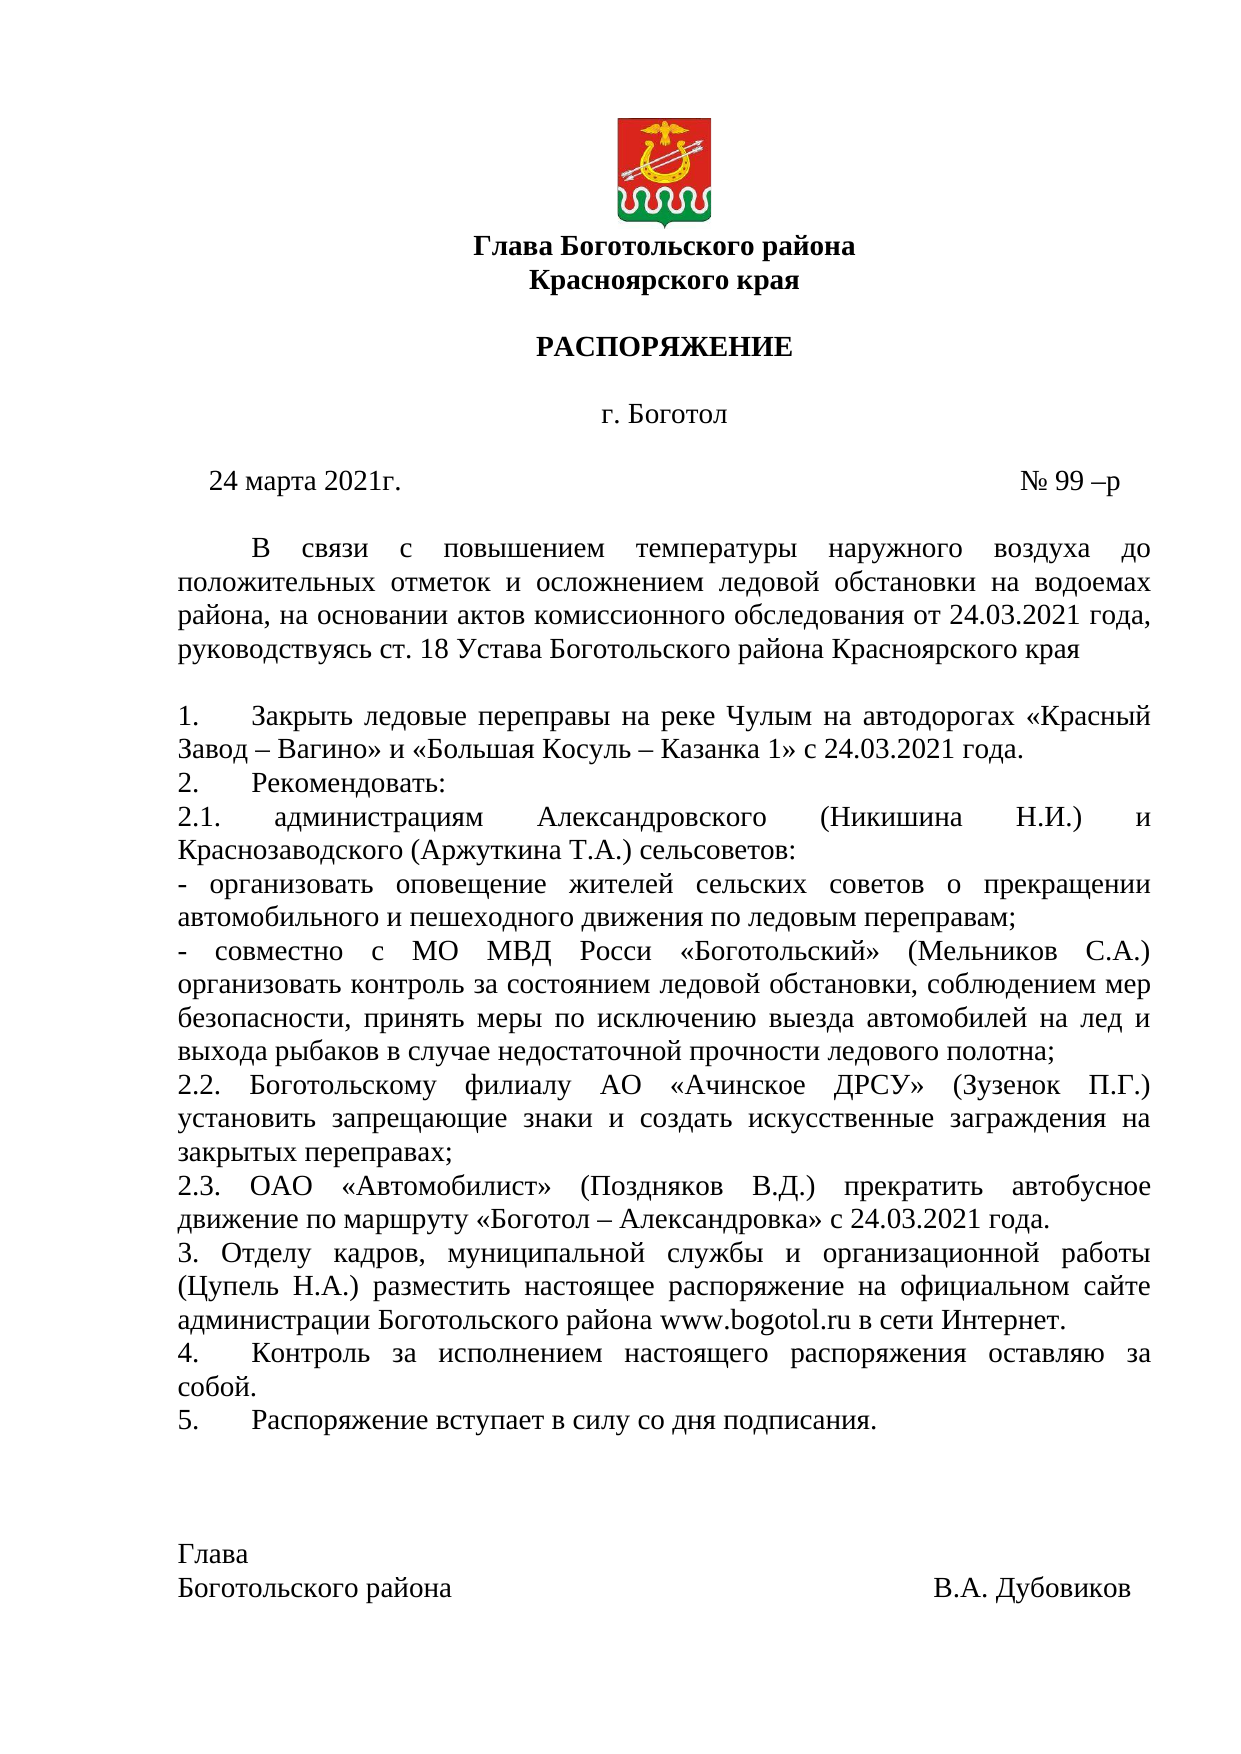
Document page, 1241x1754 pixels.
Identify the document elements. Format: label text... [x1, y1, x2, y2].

list 2.1. администрациям Александровского (Никишина Н.И.) и Краснозаводского (Аржуткина Т.А.) сельсоветов: [177, 799, 1152, 866]
text 2.3. ОАО «Автомобилист» (Поздняков В.Д.) прекратить автобусное движение по маршруту «Боготол – Александровка» с 24.03.2021 года. [177, 1168, 1152, 1235]
text РАСПОРЯЖЕНИЕ [177, 329, 1152, 363]
list Распоряжение вступает в силу со дня подписания. [177, 1402, 1152, 1436]
list Рекомендовать: [177, 765, 1152, 799]
text г. Боготол [177, 396, 1152, 430]
title Глава Боготольского района [177, 228, 1152, 262]
list Контроль за исполнением настоящего распоряжения оставляю за собой. [177, 1335, 1152, 1402]
picture [617, 118, 712, 229]
text 2.2. Боготольскому филиалу АО «Ачинское ДРСУ» (Зузенок П.Г.) установить запрещающие знаки и создать искусственные заграждения на закрытых переправах; [177, 1067, 1152, 1168]
list Боготольского района В.А. Дубовиков [177, 1570, 1152, 1604]
list Глава [177, 1537, 1152, 1570]
list Закрыть ледовые переправы на реке Чулым на автодорогах «Красный Завод – Вагино» и «Большая Косуль – Казанка 1» с 24.03.2021 года. [177, 698, 1152, 765]
list - совместно с МО МВД Росси «Боготольский» (Мельников С.А.) организовать контроль за состоянием ледовой обстановки, соблюдением мер безопасности, принять меры по исключению выезда автомобилей на лед и выхода рыбаков в случае недостаточной прочности ледового полотна; [177, 933, 1152, 1067]
text Красноярского края [177, 262, 1152, 296]
text 24 марта 2021г. № 99 –р [177, 463, 1152, 497]
text В связи с повышением температуры наружного воздуха до положительных отметок и осложнением ледовой обстановки на водоемах района, на основании актов комиссионного обследования от 24.03.2021 года, руководствуясь ст. 18 Устава Боготольского района Красноярского края [177, 530, 1152, 664]
text 3. Отделу кадров, муниципальной службы и организационной работы (Цупель Н.А.) разместить настоящее распоряжение на официальном сайте администрации Боготольского района www.bogotol.ru в сети Интернет. [177, 1235, 1152, 1335]
list - организовать оповещение жителей сельских советов о прекращении автомобильного и пешеходного движения по ледовым переправам; [177, 866, 1152, 933]
